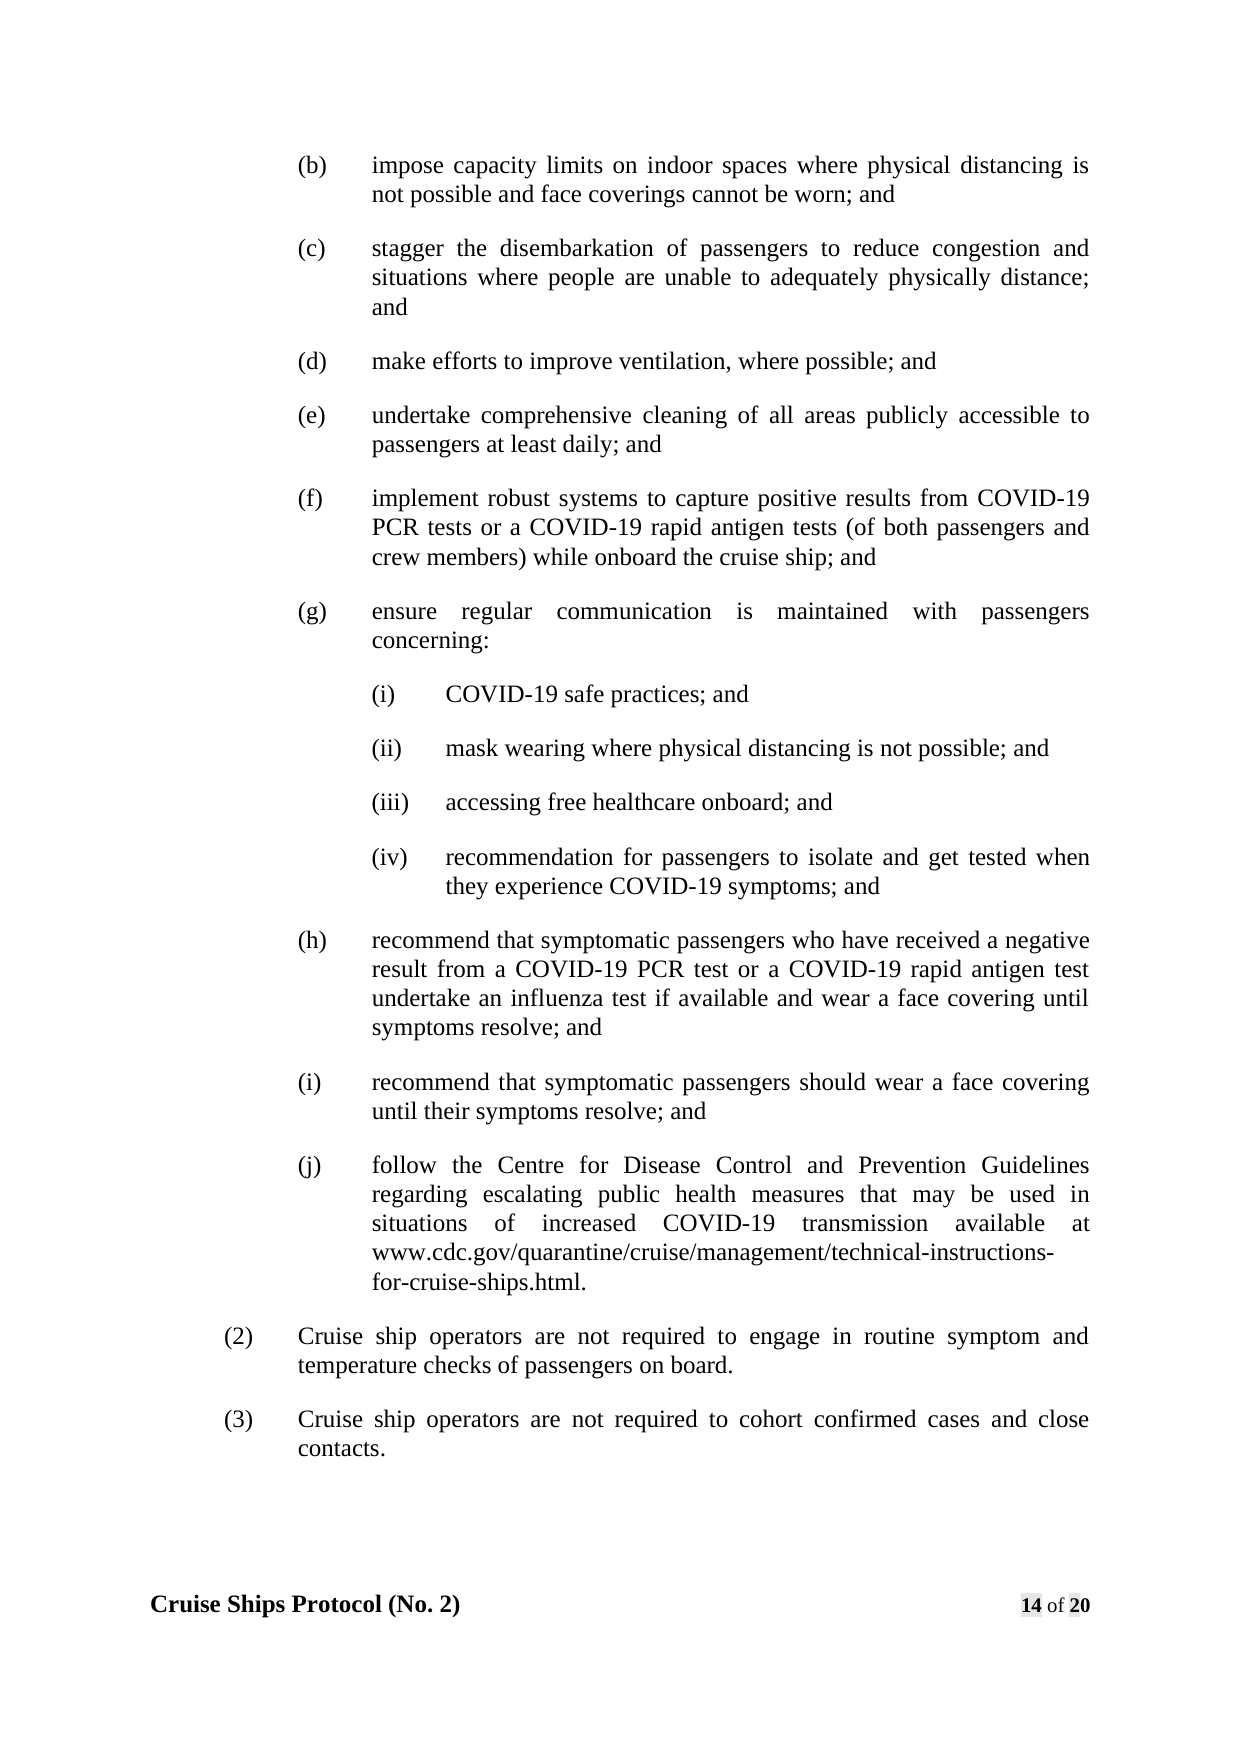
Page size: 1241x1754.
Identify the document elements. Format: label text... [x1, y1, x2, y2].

text implement robust systems to capture positive results from COVID-19 PCR tests or a COVID-19 rapid antigen tests (of both passengers and crew members) while onboard the cruise ship; and [298, 483, 1090, 571]
text Cruise ship operators are not required to engage in routine symptom and temperature checks of passengers on board. [224, 1321, 1090, 1379]
text recommend that symptomatic passengers should wear a face covering until their symptoms resolve; and [298, 1067, 1090, 1125]
text make efforts to improve ventilation, where possible; and [298, 346, 1090, 375]
subtitle recommendation for passengers to isolate and get tested when they experience COVID-19 symptoms; and [371, 842, 1090, 900]
text follow the Centre for Disease Control and Prevention Guidelines regarding escalating public health measures that may be used in situations of increased COVID-19 transmission available at www.cdc.gov/quarantine/cruise/management/technical-instructions-for-cruise-ships.html. [298, 1150, 1090, 1296]
subtitle COVID-19 safe practices; and [371, 679, 1090, 708]
text undertake comprehensive cleaning of all areas publicly accessible to passengers at least daily; and [298, 400, 1090, 458]
text recommend that symptomatic passengers who have received a negative result from a COVID-19 PCR test or a COVID-19 rapid antigen test undertake an influenza test if available and wear a face covering until symptoms resolve; and [298, 925, 1090, 1042]
text Cruise ship operators are not required to cohort confirmed cases and close contacts. [224, 1404, 1090, 1462]
subtitle mask wearing where physical distancing is not possible; and [371, 733, 1090, 762]
text ensure regular communication is maintained with passengers concerning: [298, 596, 1090, 654]
subtitle accessing free healthcare onboard; and [371, 787, 1090, 817]
text stagger the disembarkation of passengers to reduce congestion and situations where people are unable to adequately physically distance; and [298, 233, 1090, 321]
text impose capacity limits on indoor spaces where physical distancing is not possible and face coverings cannot be worn; and [298, 150, 1090, 208]
